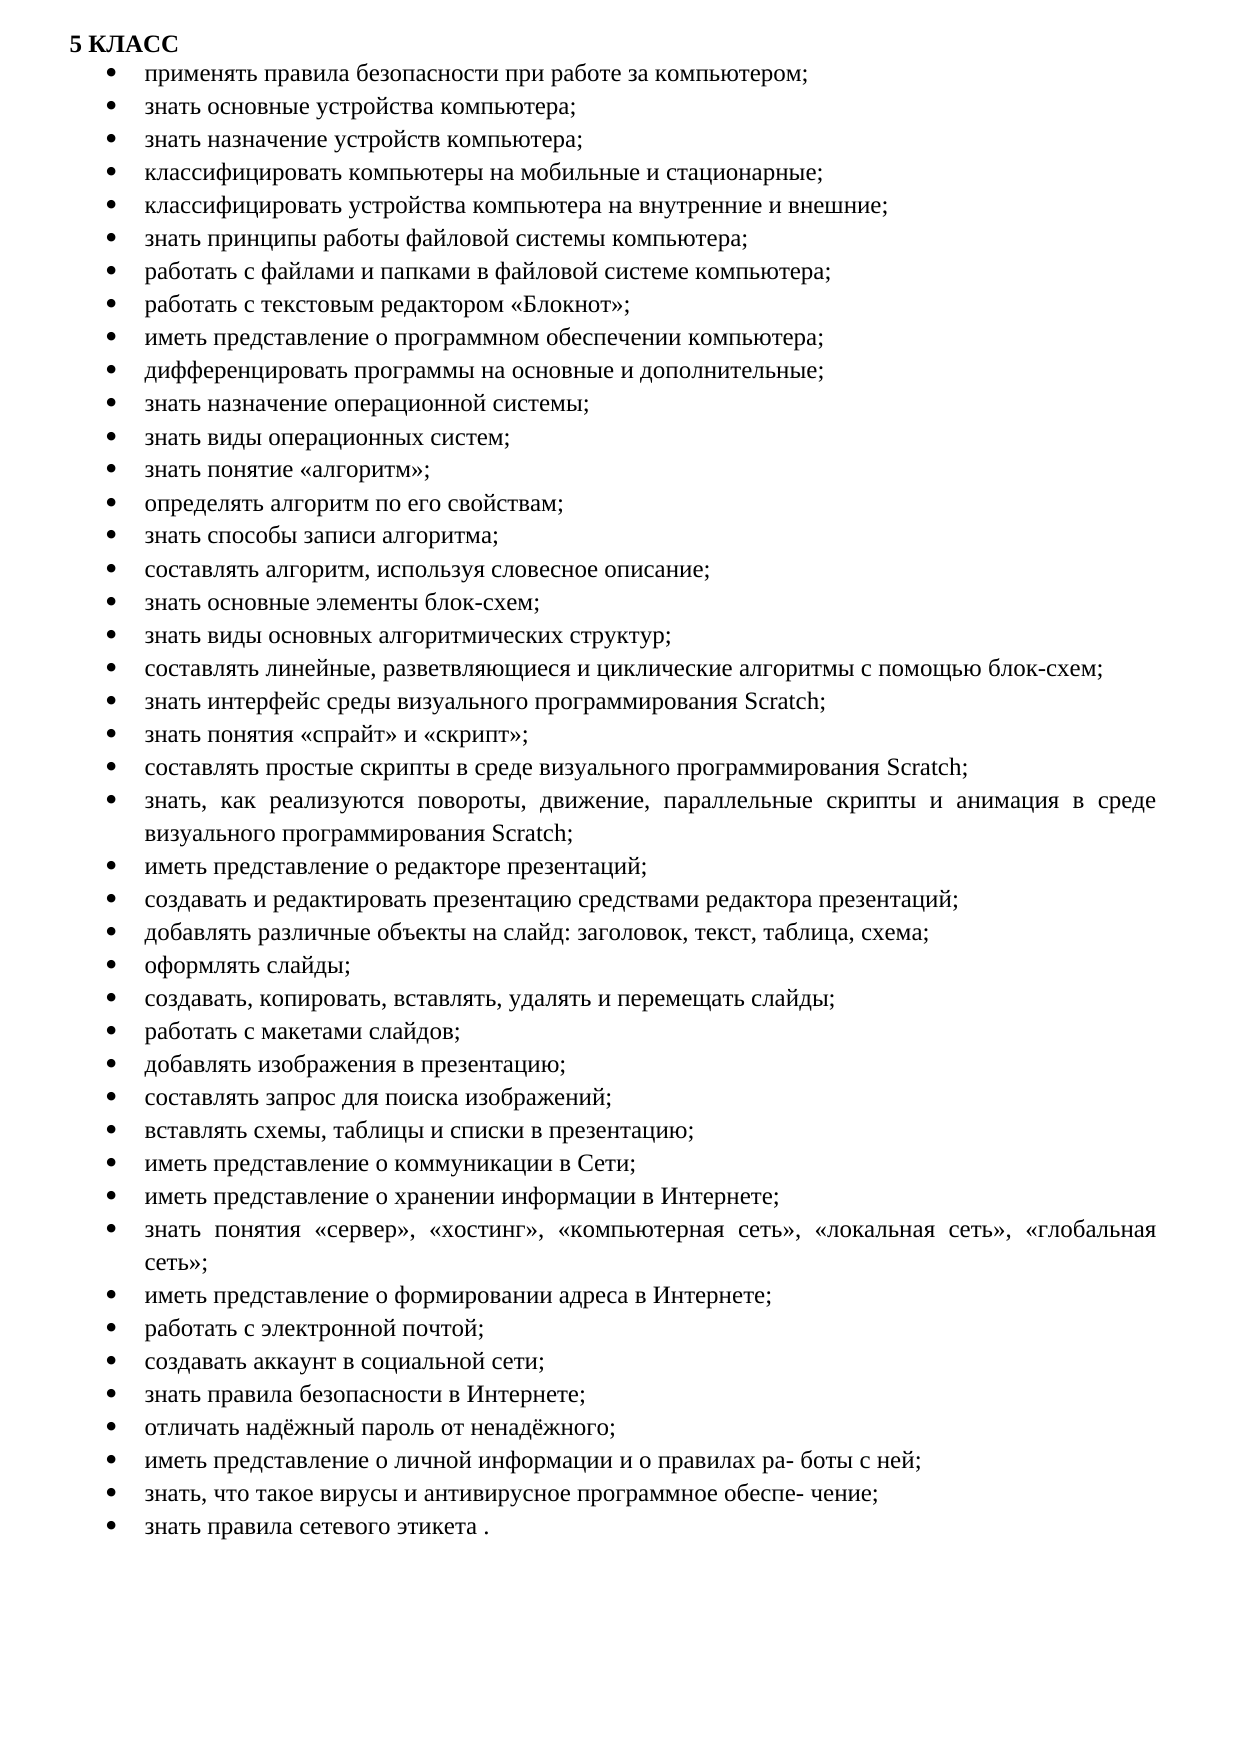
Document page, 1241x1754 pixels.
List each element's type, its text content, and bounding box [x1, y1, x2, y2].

list знать способы записи алгоритма; [107, 521, 1157, 549]
list работать с текстовым редактором «Блокнот»; [107, 289, 1157, 318]
list иметь представление о хранении информации в Интернете; [107, 1181, 1157, 1210]
list составлять линейные, разветвляющиеся и циклические алгоритмы с помощью блок-схем; [107, 653, 1157, 681]
list знать виды операционных систем; [107, 422, 1157, 450]
list знать назначение операционной системы; [107, 388, 1157, 417]
list иметь представление о личной информации и о правилах ра- боты с ней; [107, 1445, 1157, 1474]
list классифицировать устройства компьютера на внутренние и внешние; [107, 190, 1157, 219]
list знать понятия «сервер», «хостинг», «компьютерная сеть», «локальная сеть», «глобальная сеть»; [107, 1214, 1157, 1276]
list иметь представление о редакторе презентаций; [107, 851, 1157, 879]
list добавлять различные объекты на слайд: заголовок, текст, таблица, схема; [107, 917, 1157, 946]
text 5 КЛАСС [69, 31, 1157, 58]
list составлять алгоритм, используя словесное описание; [107, 554, 1157, 582]
list знать, как реализуются повороты, движение, параллельные скрипты и анимация в среде визуального программирования Scratch; [107, 785, 1157, 847]
list знать интерфейс среды визуального программирования Scratch; [107, 686, 1157, 714]
list знать понятия «спрайт» и «скрипт»; [107, 719, 1157, 747]
list знать назначение устройств компьютера; [107, 124, 1157, 153]
list оформлять слайды; [107, 950, 1157, 979]
list иметь представление о формировании адреса в Интернете; [107, 1280, 1157, 1309]
list применять правила безопасности при работе за компьютером; [107, 58, 1157, 87]
list добавлять изображения в презентацию; [107, 1049, 1157, 1078]
list знать виды основных алгоритмических структур; [107, 620, 1157, 648]
list знать принципы работы файловой системы компьютера; [107, 223, 1157, 252]
list работать с макетами слайдов; [107, 1016, 1157, 1045]
list знать понятие «алгоритм»; [107, 454, 1157, 483]
list составлять запрос для поиска изображений; [107, 1082, 1157, 1111]
list знать основные элементы блок-схем; [107, 587, 1157, 615]
list работать с электронной почтой; [107, 1313, 1157, 1342]
list вставлять схемы, таблицы и списки в презентацию; [107, 1115, 1157, 1144]
list работать с файлами и папками в файловой системе компьютера; [107, 256, 1157, 285]
list знать, что такое вирусы и антивирусное программное обеспе- чение; [107, 1478, 1157, 1507]
list знать правила безопасности в Интернете; [107, 1379, 1157, 1408]
list классифицировать компьютеры на мобильные и стационарные; [107, 157, 1157, 186]
list отличать надёжный пароль от ненадёжного; [107, 1412, 1157, 1441]
list составлять простые скрипты в среде визуального программирования Scratch; [107, 752, 1157, 781]
list иметь представление о коммуникации в Сети; [107, 1148, 1157, 1177]
list иметь представление о программном обеспечении компьютера; [107, 322, 1157, 351]
list создавать, копировать, вставлять, удалять и перемещать слайды; [107, 983, 1157, 1012]
list определять алгоритм по его свойствам; [107, 488, 1157, 516]
list создавать аккаунт в социальной сети; [107, 1346, 1157, 1375]
list создавать и редактировать презентацию средствами редактора презентаций; [107, 884, 1157, 913]
list знать правила сетевого этикета . [107, 1511, 1157, 1540]
list знать основные устройства компьютера; [107, 91, 1157, 120]
list дифференцировать программы на основные и дополнительные; [107, 356, 1157, 384]
